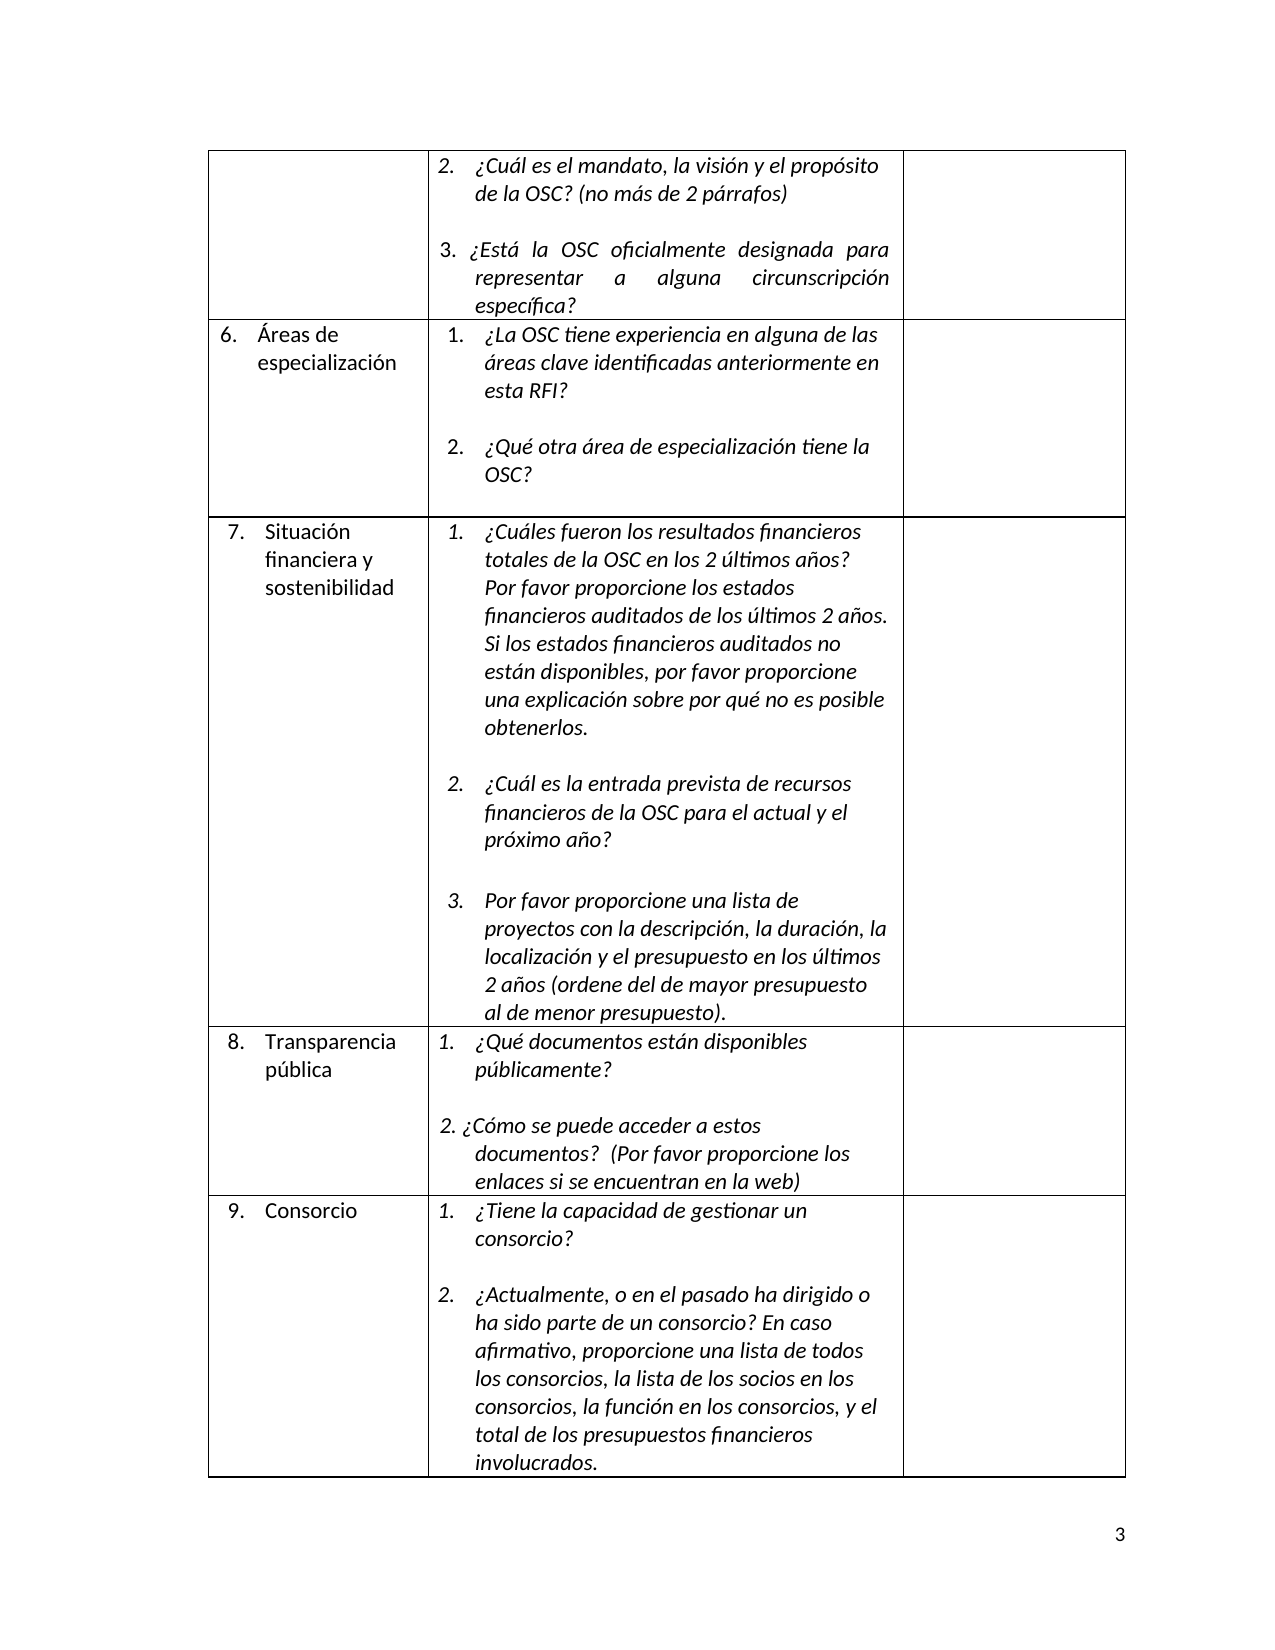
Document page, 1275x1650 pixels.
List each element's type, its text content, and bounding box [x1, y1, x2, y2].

table_cell ¿Qué documentos están disponibles públicamente? 2. ¿Cómo se puede acceder a estos documentos? (Por favor proporcione los enlaces si se encuentran en la web) [429, 1027, 903, 1195]
table_cell [904, 320, 1125, 516]
table_cell Transparencia pública [209, 1027, 428, 1195]
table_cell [429, 151, 903, 319]
table_cell Áreas de especialización [209, 320, 428, 516]
table_cell [904, 518, 1125, 1026]
table_cell [904, 151, 1125, 319]
table_cell ¿La OSC tiene experiencia en alguna de las áreas clave identificadas anteriormente en esta RFI? ¿Qué otra área de especialización tiene la OSC? [429, 320, 903, 516]
table_cell [904, 1027, 1125, 1195]
table_cell [904, 1196, 1125, 1476]
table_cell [429, 1196, 903, 1476]
table_cell Consorcio [209, 1196, 428, 1476]
table_cell ¿Cuáles fueron los resultados financieros totales de la OSC en los 2 últimos años? Por favor proporcione los estados financieros auditados de los últimos 2 años. Si los estados financieros auditados no están disponibles, por favor proporcione una explicación sobre por qué no es posible obtenerlos. ¿Cuál es la entrada prevista de recursos financieros de la OSC para el actual y el próximo año? Por favor proporcione una lista de proyectos con la descripción, la duración, la localización y el presupuesto en los últimos 2 años (ordene del de mayor presupuesto al de menor presupuesto). [429, 518, 903, 1026]
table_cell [209, 151, 428, 319]
table_cell Situación financiera y sostenibilidad [209, 518, 428, 1026]
